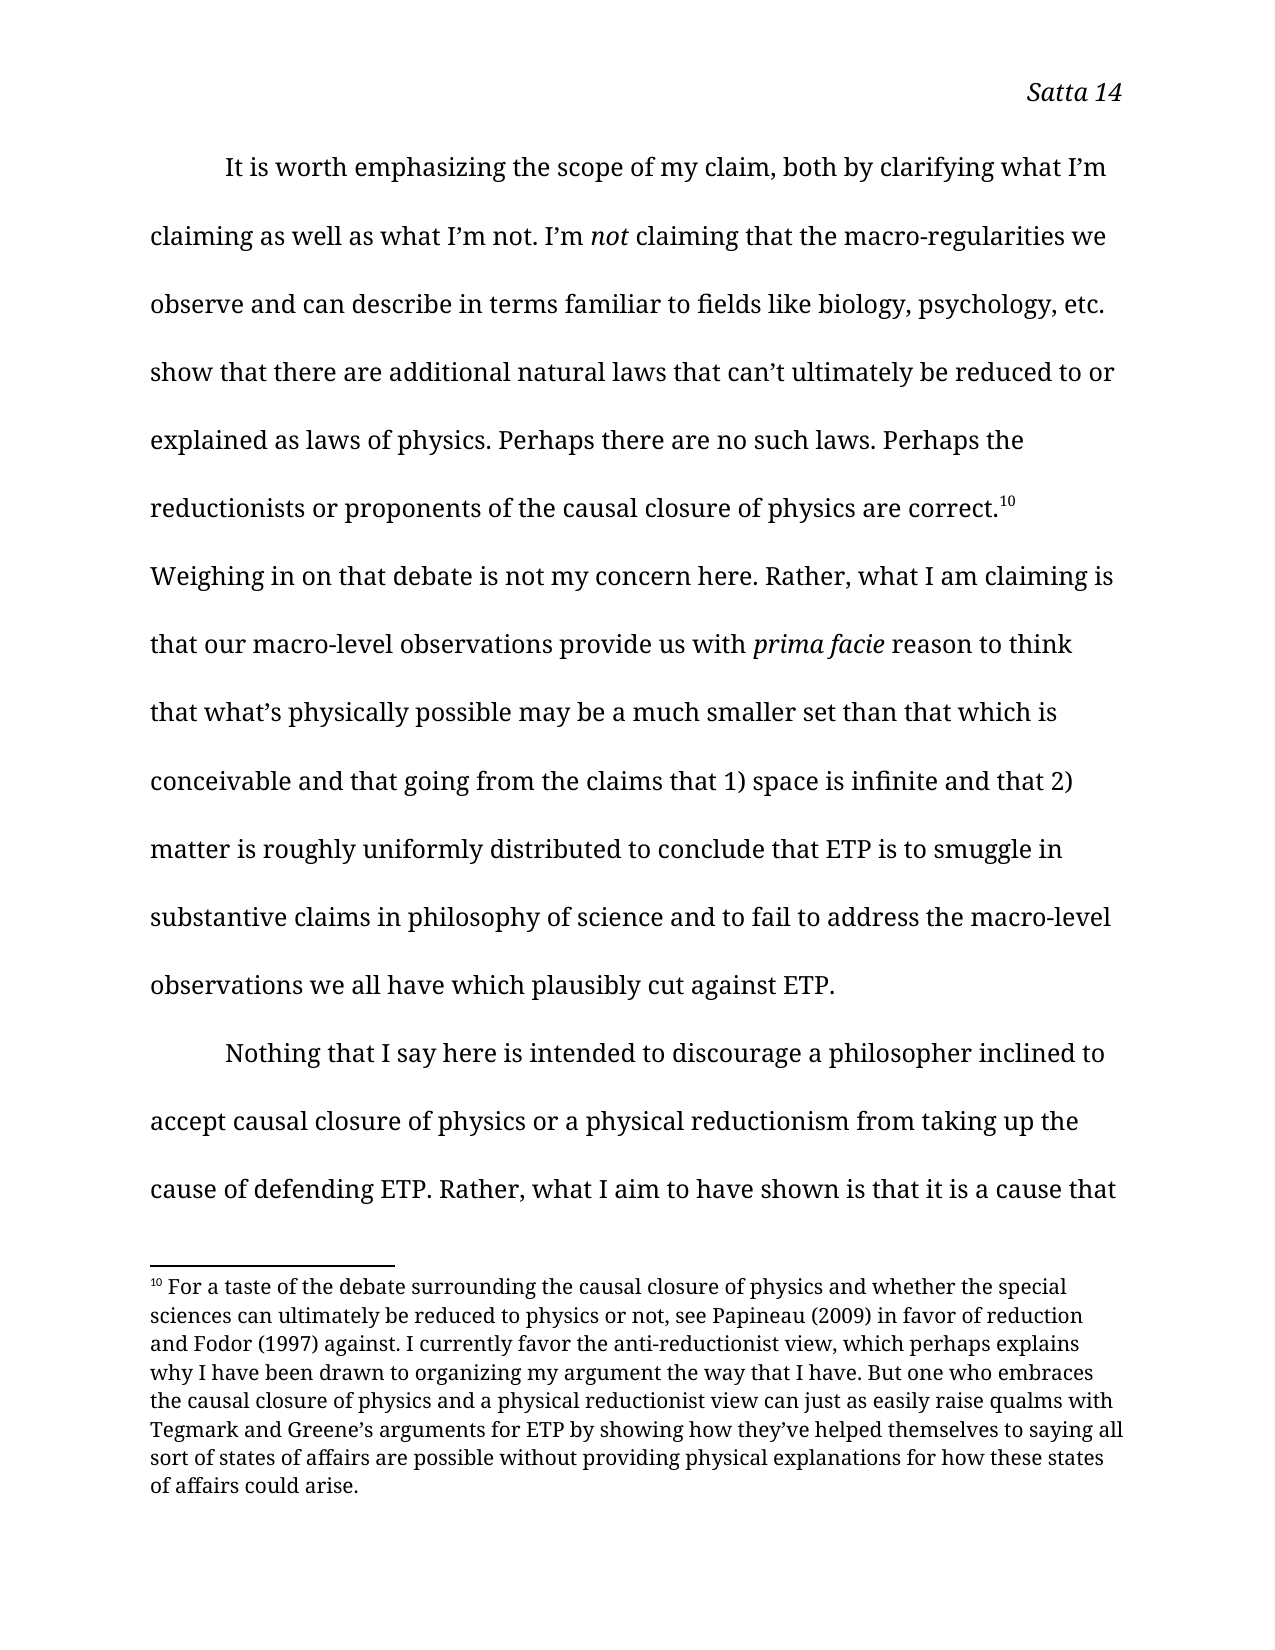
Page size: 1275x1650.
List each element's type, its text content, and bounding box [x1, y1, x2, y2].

text It is worth emphasizing the scope of my claim, both by clarifying what I’m claiming as well as what I’m not. I’m not claiming that the macro-regularities we observe and can describe in terms familiar to fields like biology, psychology, etc. show that there are additional natural laws that can’t ultimately be reduced to or explained as laws of physics. Perhaps there are no such laws. Perhaps the reductionists or proponents of the causal closure of physics are correct. Weighing in on that debate is not my concern here. Rather, what I am claiming is that our macro-level observations provide us with prima facie reason to think that what’s physically possible may be a much smaller set than that which is conceivable and that going from the claims that 1) space is infinite and that 2) matter is roughly uniformly distributed to conclude that ETP is to smuggle in substantive claims in philosophy of science and to fail to address the macro-level observations we all have which plausibly cut against ETP. [150, 150, 1125, 1002]
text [150, 1036, 1125, 1206]
